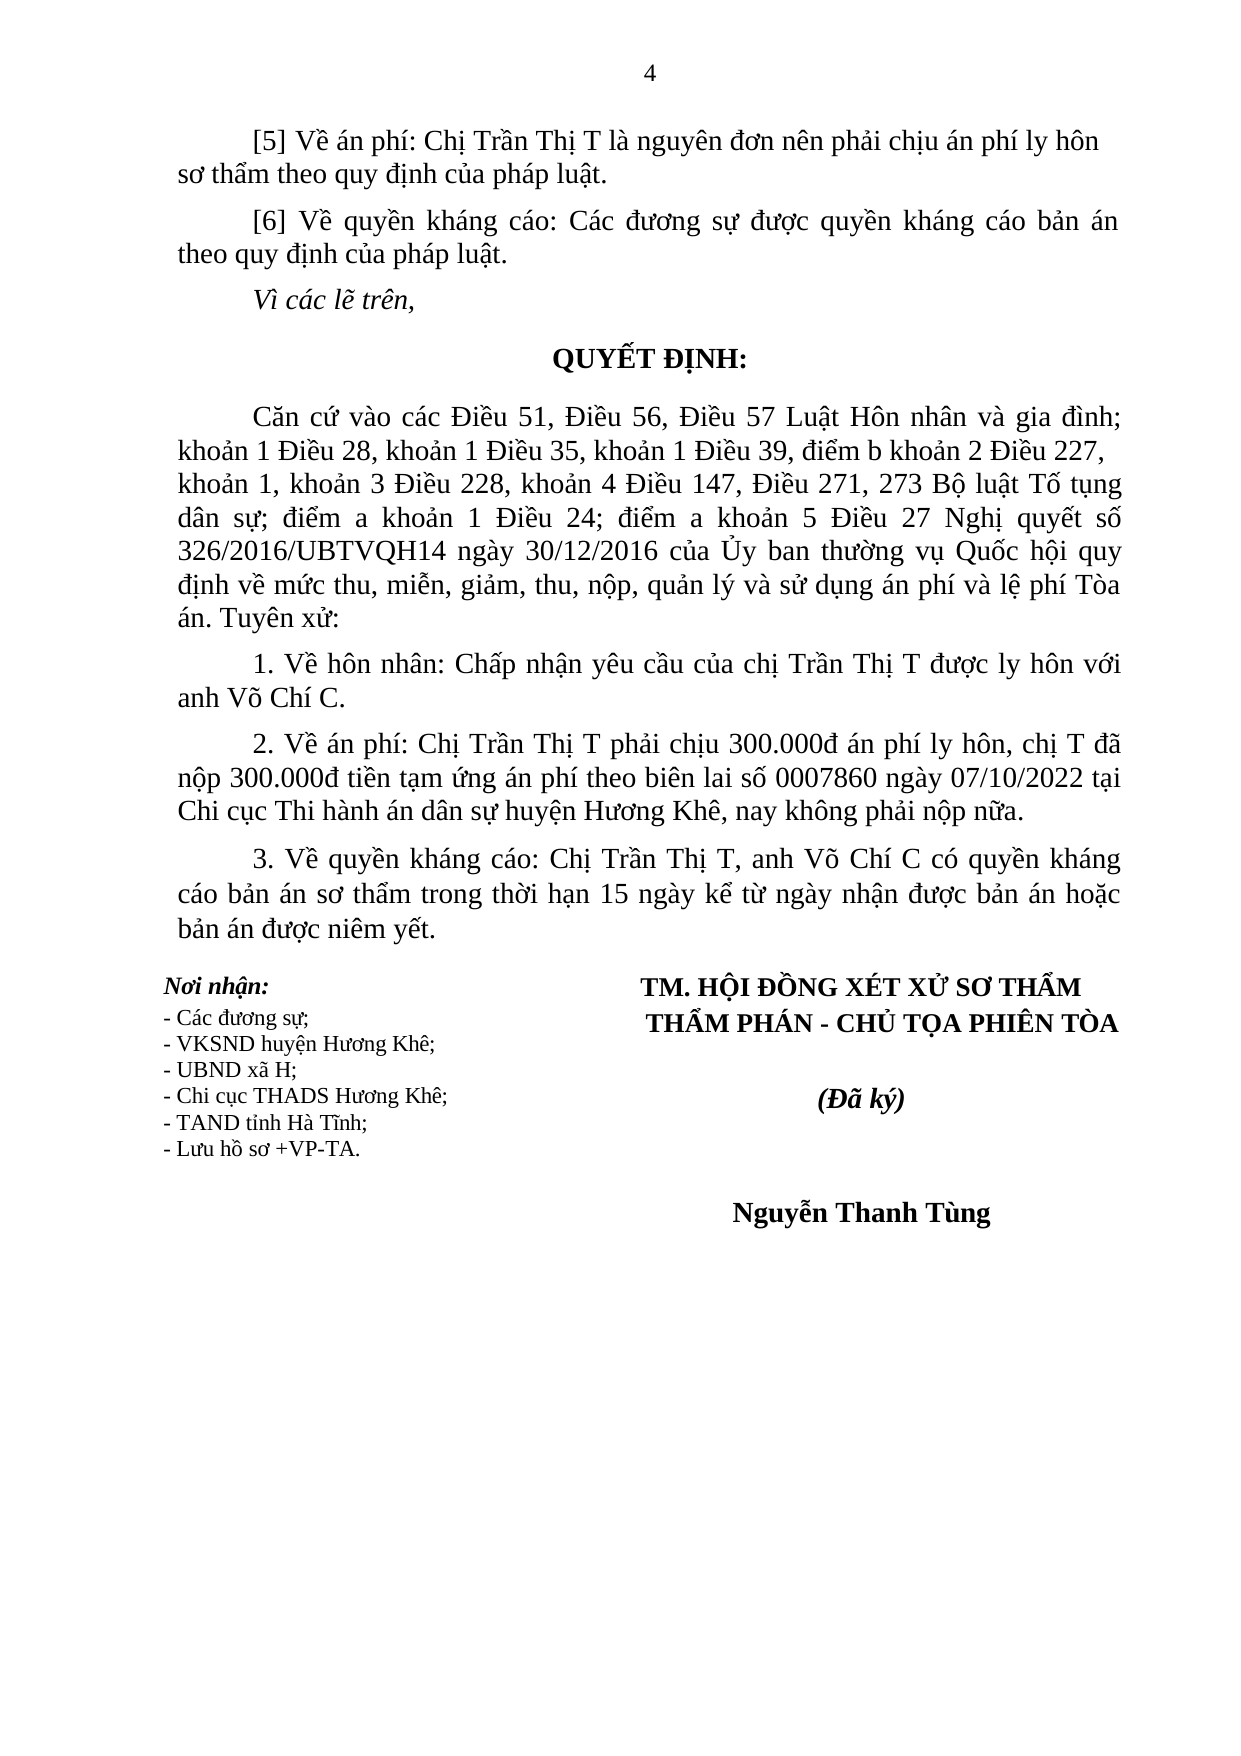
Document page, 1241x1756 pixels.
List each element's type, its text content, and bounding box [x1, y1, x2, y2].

list Về án phí: Chị Trần Thị T là nguyên đơn nên phải chịu án phí ly hôn sơ thẩm theo quy định của pháp luật. [177, 123, 1122, 190]
list Về án phí: Chị Trần Thị T phải chịu 300.000đ án phí ly hôn, chị T đã nộp 300.000đ tiền tạm ứng án phí theo biên lai số 0007860 ngày 07/10/2022 tại Chi cục Thi hành án dân sự huyện Hương Khê, nay không phải nộp nữa. [177, 726, 1123, 827]
list Về quyền kháng cáo: Các đương sự được quyền kháng cáo bản án theo quy định của pháp luật. [177, 203, 1122, 270]
list Về quyền kháng cáo: Chị Trần Thị T, anh Võ Chí C có quyền kháng cáo bản án sơ thẩm trong thời hạn 15 ngày kể từ ngày nhận được bản án hoặc bản án được niêm yết. [177, 841, 1123, 945]
table_header TM. HỘI ĐỒNG XÉT XỬ SƠ THẨM THẨM PHÁN - CHỦ TỌA PHIÊN TÒA (Đã ký) Nguyễn Thanh Tùng [545, 972, 1124, 1231]
text Căn cứ vào các Điều 51, Điều 56, Điều 57 Luật Hôn nhân và gia đình; khoản 1 Điều 28, khoản 1 Điều 35, khoản 1 Điều 39, điểm b khoản 2 Điều 227, [177, 399, 1123, 466]
table_header Nơi nhận: Các đương sự; VKSND huyện Hương Khê; UBND xã H; Chi cục THADS Hương Khê; TAND tỉnh Hà Tĩnh; Lưu hồ sơ +VP-TA. [158, 972, 545, 1231]
subtitle QUYẾT ĐỊNH: [465, 341, 835, 375]
text khoản 1, khoản 3 Điều 228, khoản 4 Điều 147, Điều 271, 273 Bộ luật Tố tụng dân sự; điểm a khoản 1 Điều 24; điểm a khoản 5 Điều 27 Nghị quyết số 326/2016/UBTVQH14 ngày 30/12/2016 của Ủy ban thường vụ Quốc hội quy định về mức thu, miễn, giảm, thu, nộp, quản lý và sử dụng án phí và lệ phí Tòa án. Tuyên xử: [177, 466, 1123, 634]
list Về hôn nhân: Chấp nhận yêu cầu của chị Trần Thị T được ly hôn với anh Võ Chí C. [177, 646, 1123, 713]
text Vì các lẽ trên, [252, 282, 1157, 316]
